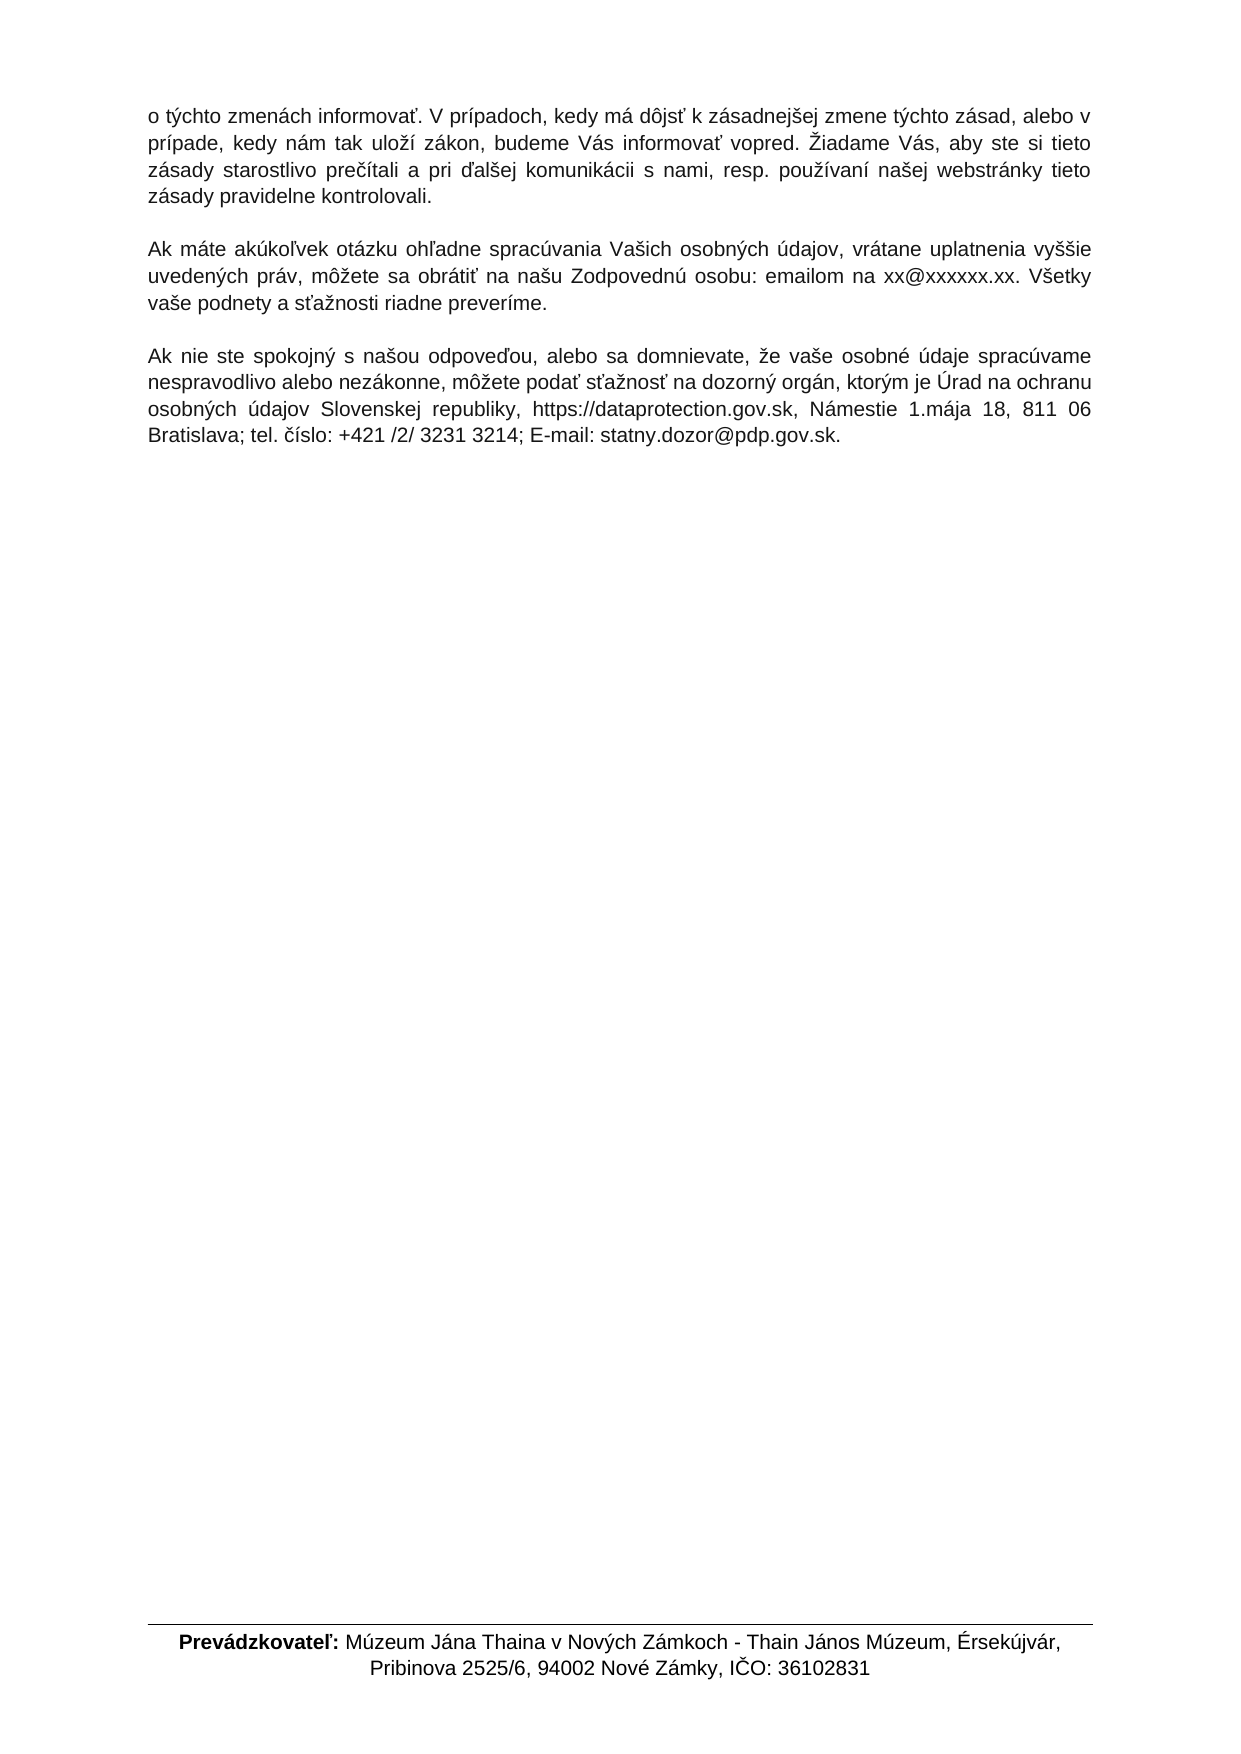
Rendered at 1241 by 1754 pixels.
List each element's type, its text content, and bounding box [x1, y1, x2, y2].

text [148, 102, 1093, 208]
text Ak máte akúkoľvek otázku ohľadne spracúvania Vašich osobných údajov, vrátane uplatnenia vyššie uvedených práv, môžete sa obrátiť na našu Zodpovednú osobu: emailom na xx@xxxxxx.xx. Všetky vaše podnety a sťažnosti riadne preveríme. [148, 234, 1093, 314]
text Ak nie ste spokojný s našou odpoveďou, alebo sa domnievate, že vaše osobné údaje spracúvame nespravodlivo alebo nezákonne, môžete podať sťažnosť na dozorný orgán, ktorým je Úrad na ochranu osobných údajov Slovenskej republiky, https://dataprotection.gov.sk, Námestie 1.mája 18, 811 06 Bratislava; tel. číslo: +421 /2/ 3231 3214; E-mail: statny.dozor@pdp.gov.sk. [148, 341, 1093, 447]
